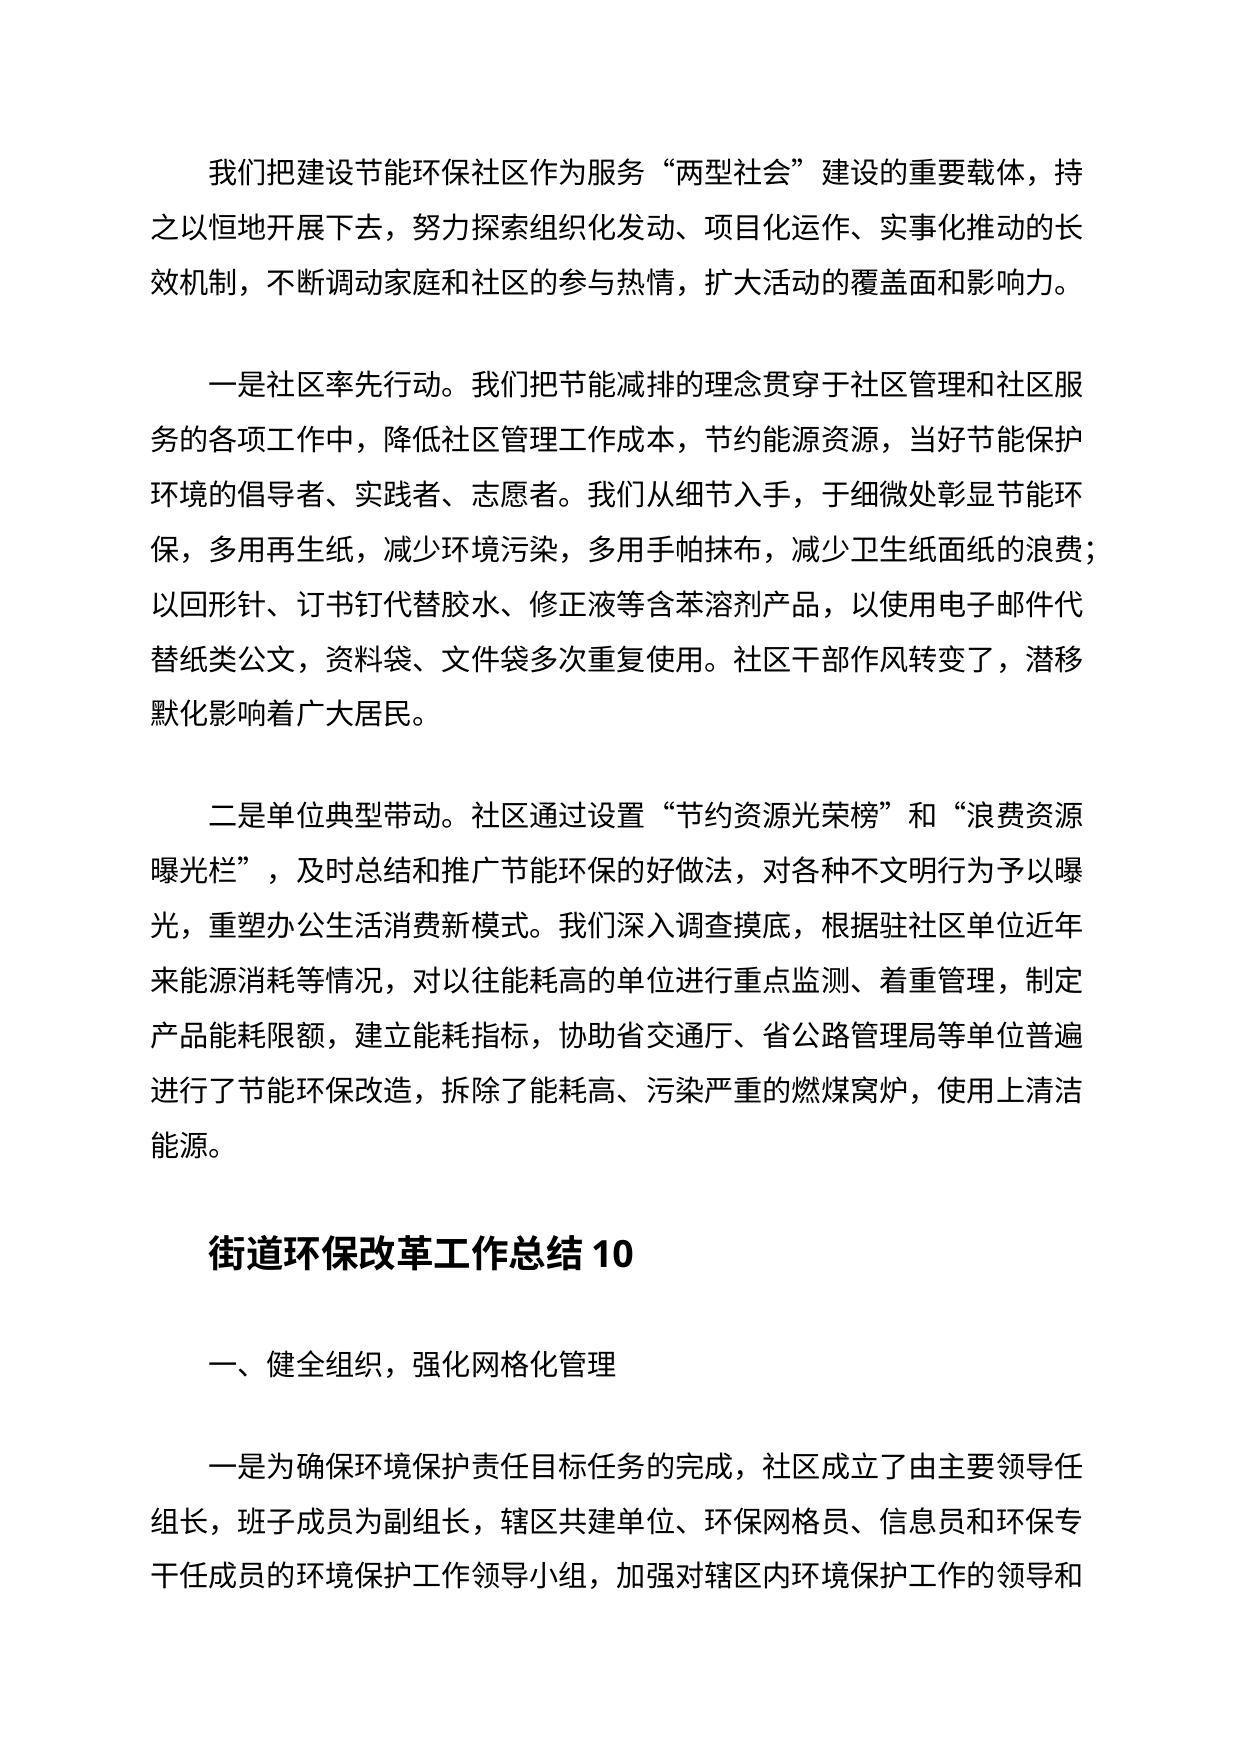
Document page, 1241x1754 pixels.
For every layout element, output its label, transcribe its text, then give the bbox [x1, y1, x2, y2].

text 街道环保改革工作总结10 [150, 1224, 1090, 1278]
text 一是社区率先行动。我们把节能减排的理念贯穿于社区管理和社区服务的各项工作中，降低社区管理工作成本，节约能源资源，当好节能保护环境的倡导者、实践者、志愿者。我们从细节入手，于细微处彰显节能环保，多用再生纸，减少环境污染，多用手帕抹布，减少卫生纸面纸的浪费；以回形针、订书钉代替胶水、修正液等含苯溶剂产品，以使用电子邮件代替纸类公文，资料袋、文件袋多次重复使用。社区干部作风转变了，潜移默化影响着广大居民。 [150, 362, 1090, 733]
text 一、健全组织，强化网格化管理 [150, 1341, 1090, 1384]
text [150, 1443, 1090, 1595]
text 二是单位典型带动。社区通过设置“节约资源光荣榜”和“浪费资源曝光栏”，及时总结和推广节能环保的好做法，对各种不文明行为予以曝光，重塑办公生活消费新模式。我们深入调查摸底，根据驻社区单位近年来能源消耗等情况，对以往能耗高的单位进行重点监测、着重管理，制定产品能耗限额，建立能耗指标，协助省交通厅、省公路管理局等单位普遍进行了节能环保改造，拆除了能耗高、污染严重的燃煤窝炉，使用上清洁能源。 [150, 793, 1090, 1164]
text 我们把建设节能环保社区作为服务“两型社会”建设的重要载体，持之以恒地开展下去，努力探索组织化发动、项目化运作、实事化推动的长效机制，不断调动家庭和社区的参与热情，扩大活动的覆盖面和影响力。 [150, 150, 1090, 302]
